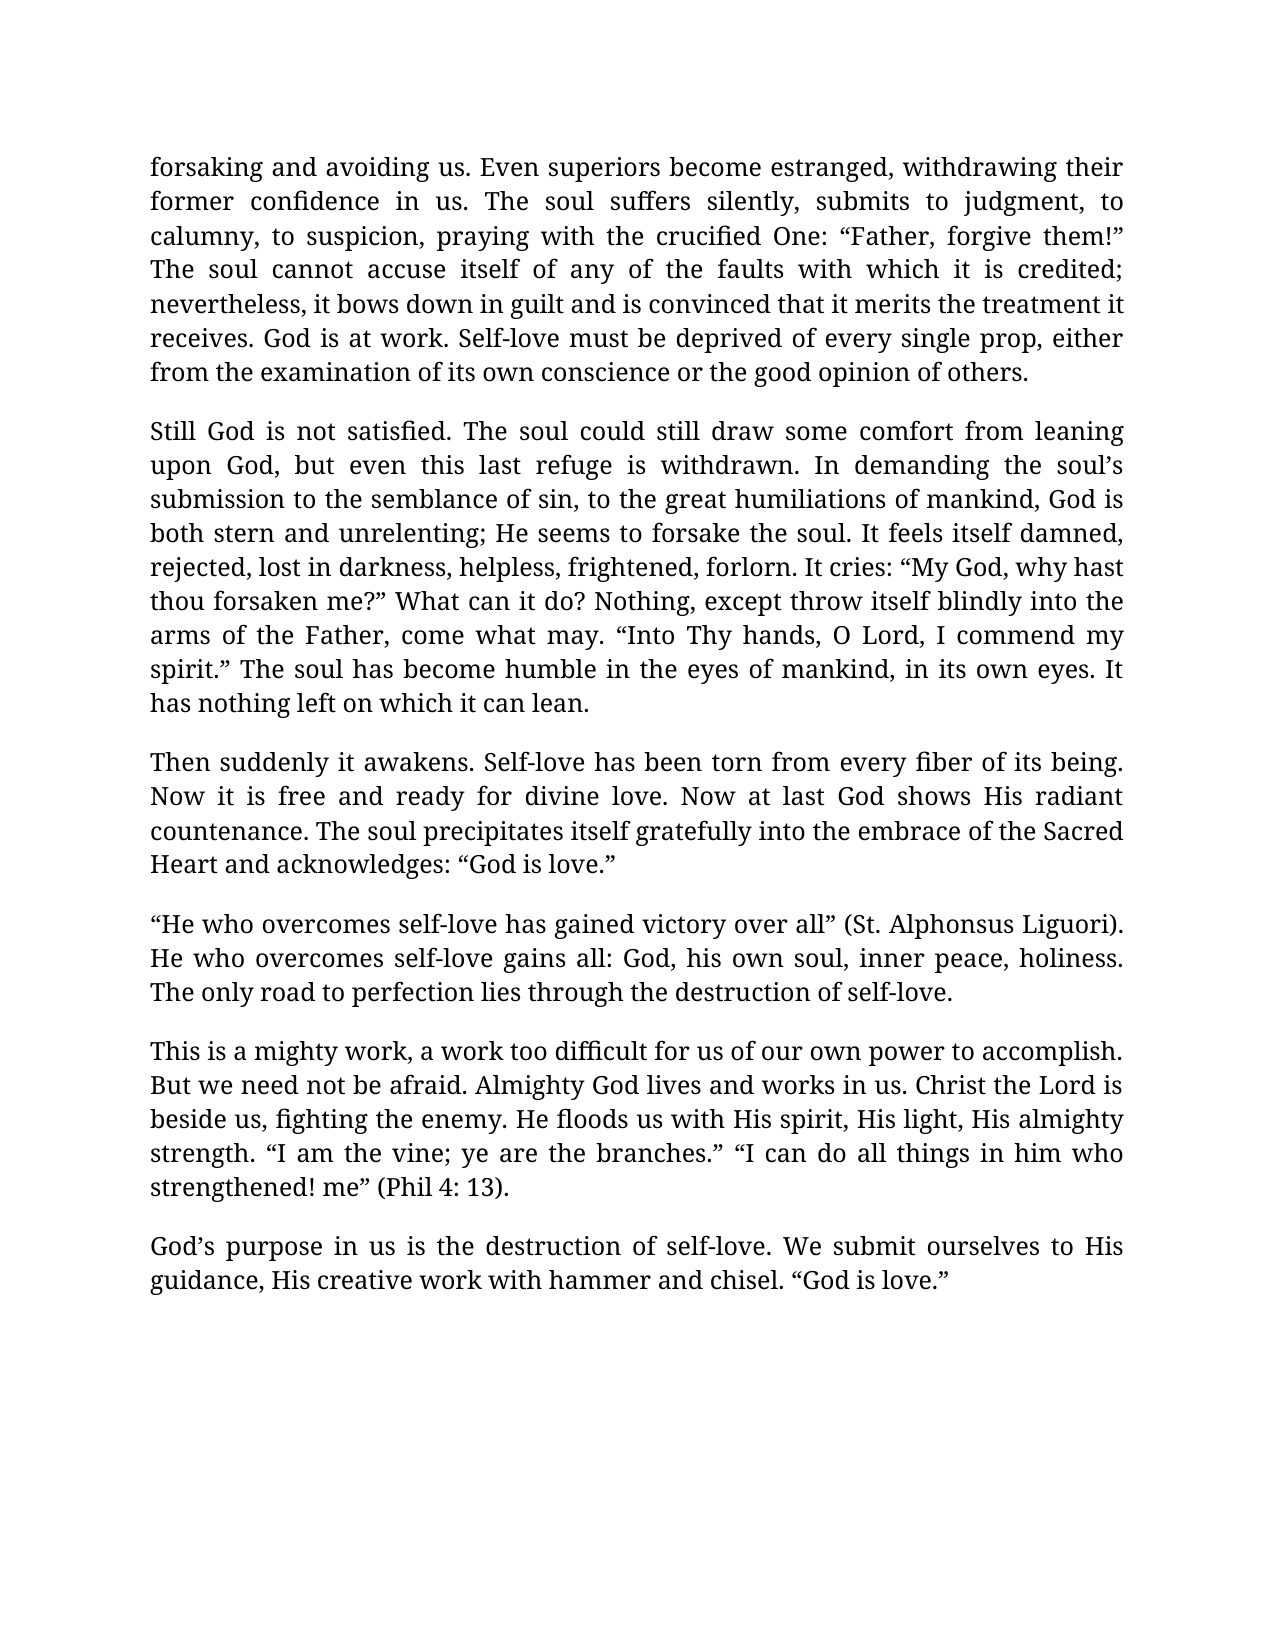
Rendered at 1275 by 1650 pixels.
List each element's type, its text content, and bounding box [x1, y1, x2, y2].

text This is a mighty work, a work too difficult for us of our own power to accomplish. But we need not be afraid. Almighty God lives and works in us. Christ the Lord is beside us, fighting the enemy. He floods us with His spirit, His light, His almighty strength. “I am the vine; ye are the branches.” “I can do all things in him who strengthened! me” (Phil 4: 13). [150, 1033, 1125, 1204]
text Still God is not satisfied. The soul could still draw some comfort from leaning upon God, but even this last refuge is withdrawn. In demanding the soul’s submission to the semblance of sin, to the great humiliations of mankind, God is both stern and unrelenting; He seems to forsake the soul. It feels itself damned, rejected, lost in darkness, helpless, frightened, forlorn. It cries: “My God, why hast thou forsaken me?” What can it do? Nothing, except throw itself blindly into the arms of the Father, come what may. “Into Thy hands, O Lord, I commend my spirit.” The soul has become humble in the eyes of mankind, in its own eyes. It has nothing left on which it can lean. [150, 413, 1125, 720]
text God’s purpose in us is the destruction of self-love. We submit ourselves to His guidance, His creative work with hammer and chisel. “God is love.” [150, 1229, 1125, 1297]
text “He who overcomes self-love has gained victory over all” (St. Alphonsus Liguori). He who overcomes self-love gains all: God, his own soul, inner peace, holiness. The only road to perfection lies through the destruction of self-love. [150, 906, 1125, 1008]
text Then suddenly it awakens. Self-love has been torn from every fiber of its being. Now it is free and ready for divine love. Now at last God shows His radiant countenance. The soul precipitates itself gratefully into the embrace of the Sacred Heart and acknowledges: “God is love.” [150, 745, 1125, 881]
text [150, 150, 1125, 388]
